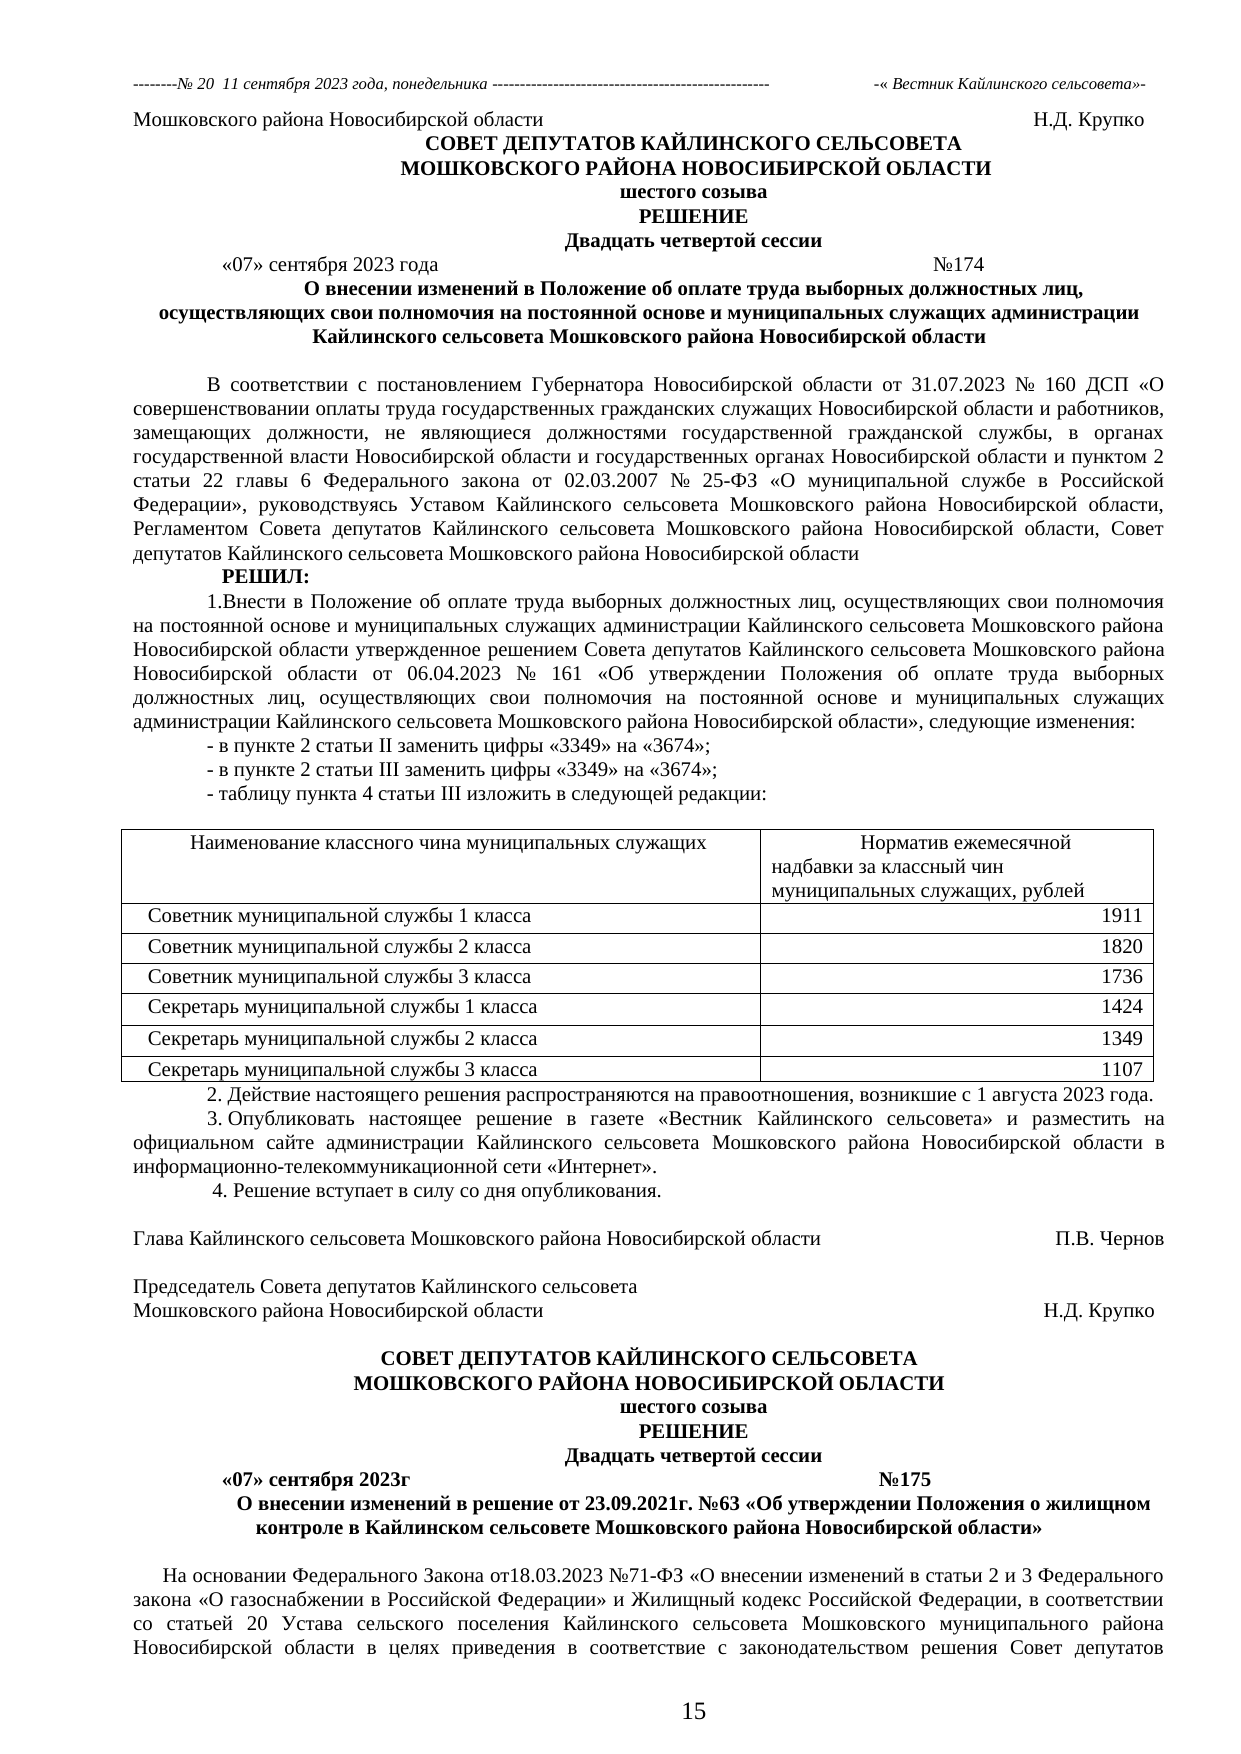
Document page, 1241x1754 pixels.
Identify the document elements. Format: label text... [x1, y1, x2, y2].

table_cell 1820 [761, 934, 1153, 963]
table_header Норматив ежемесячной надбавки за классный чин муниципальных служащих, рублей [761, 830, 1153, 902]
subtitle МОШКОВСКОГО РАЙОНА НОВОСИБИРСКОЙ ОБЛАСТИ [133, 1370, 1165, 1394]
table_cell 1107 [761, 1057, 1153, 1081]
table_cell 1911 [761, 904, 1153, 933]
text 2. Действие настоящего решения распространяются на правоотношения, возникшие с 1 августа 2023 года. [118, 1082, 1165, 1106]
text РЕШИЛ: [133, 564, 1165, 588]
subtitle МОШКОВСКОГО РАЙОНА НОВОСИБИРСКОЙ ОБЛАСТИ [133, 155, 1165, 179]
text - в пункте 2 статьи II заменить цифры «3349» на «3674»; [133, 733, 1165, 757]
table_cell Секретарь муниципальной службы 2 класса [122, 1026, 760, 1056]
text Глава Кайлинского сельсовета Мошковского района Новосибирской области П.В. Чернов [133, 1226, 1165, 1250]
text «07» сентября 2023 года №174 [133, 252, 1165, 276]
subtitle СОВЕТ ДЕПУТАТОВ КАЙЛИНСКОГО СЕЛЬСОВЕТА [133, 1346, 1165, 1370]
text - в пункте 2 статьи III заменить цифры «3349» на «3674»; [133, 757, 1165, 781]
text Двадцать четвертой сессии [133, 228, 1165, 252]
text Мошковского района Новосибирской области Н.Д. Крупко [133, 1298, 1165, 1322]
table_cell 1736 [761, 964, 1153, 993]
table_cell 1424 [761, 994, 1153, 1025]
table_cell Советник муниципальной службы 1 класса [122, 904, 760, 933]
text 4. Решение вступает в силу со дня опубликования. [133, 1178, 1165, 1202]
text В соответствии с постановлением Губернатора Новосибирской области от 31.07.2023 № 160 ДСП «О совершенствовании оплаты труда государственных гражданских служащих Новосибирской области и работников, замещающих должности, не являющиеся должностями государственной гражданской службы, в органах государственной власти Новосибирской области и государственных органах Новосибирской области и пунктом 2 статьи 22 главы 6 Федерального закона от 02.03.2007 № 25-ФЗ «О муниципальной службе в Российской Федерации», руководствуясь Уставом Кайлинского сельсовета Мошковского района Новосибирской области, Регламентом Совета депутатов Кайлинского сельсовета Мошковского района Новосибирской области, Совет депутатов Кайлинского сельсовета Мошковского района Новосибирской области [133, 372, 1165, 564]
subtitle СОВЕТ ДЕПУТАТОВ КАЙЛИНСКОГО СЕЛЬСОВЕТА [133, 131, 1165, 155]
text 1.Внести в Положение об оплате труда выборных должностных лиц, осуществляющих свои полномочия на постоянной основе и муниципальных служащих администрации Кайлинского сельсовета Мошковского района Новосибирской области утвержденное решением Совета депутатов Кайлинского сельсовета Мошковского района Новосибирской области от 06.04.2023 № 161 «Об утверждении Положения об оплате труда выборных должностных лиц, осуществляющих свои полномочия на постоянной основе и муниципальных служащих администрации Кайлинского сельсовета Мошковского района Новосибирской области», следующие изменения: [133, 588, 1165, 733]
text РЕШЕНИЕ [133, 1418, 1165, 1443]
text - таблицу пункта 4 статьи III изложить в следующей редакции: [133, 781, 1165, 805]
table_cell Секретарь муниципальной службы 3 класса [122, 1057, 760, 1081]
text Мошковского района Новосибирской области Н.Д. Крупко [133, 107, 1165, 131]
text Двадцать четвертой сессии [133, 1443, 1165, 1467]
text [133, 1563, 1165, 1659]
text О внесении изменений в Положение об оплате труда выборных должностных лиц, осуществляющих свои полномочия на постоянной основе и муниципальных служащих администрации Кайлинского сельсовета Мошковского района Новосибирской области [133, 276, 1165, 348]
text 3. Опубликовать настоящее решение в газете «Вестник Кайлинского сельсовета» и разместить на официальном сайте администрации Кайлинского сельсовета Мошковского района Новосибирской области в информационно-телекоммуникационной сети «Интернет». [133, 1106, 1165, 1178]
table_cell 1349 [761, 1026, 1153, 1056]
text Председатель Совета депутатов Кайлинского сельсовета [133, 1274, 1165, 1298]
text шестого созыва [133, 1394, 1165, 1418]
text «07» сентября 2023г №175 [133, 1467, 1165, 1491]
text шестого созыва [133, 179, 1165, 203]
table_cell Секретарь муниципальной службы 1 класса [122, 994, 760, 1025]
table_header Наименование классного чина муниципальных служащих [122, 830, 760, 902]
text О внесении изменений в решение от 23.09.2021г. №63 «Об утверждении Положения о жилищном контроле в Кайлинском сельсовете Мошковского района Новосибирской области» [133, 1491, 1165, 1539]
text РЕШЕНИЕ [133, 203, 1165, 228]
table_cell Советник муниципальной службы 3 класса [122, 964, 760, 993]
table_cell Советник муниципальной службы 2 класса [122, 934, 760, 963]
